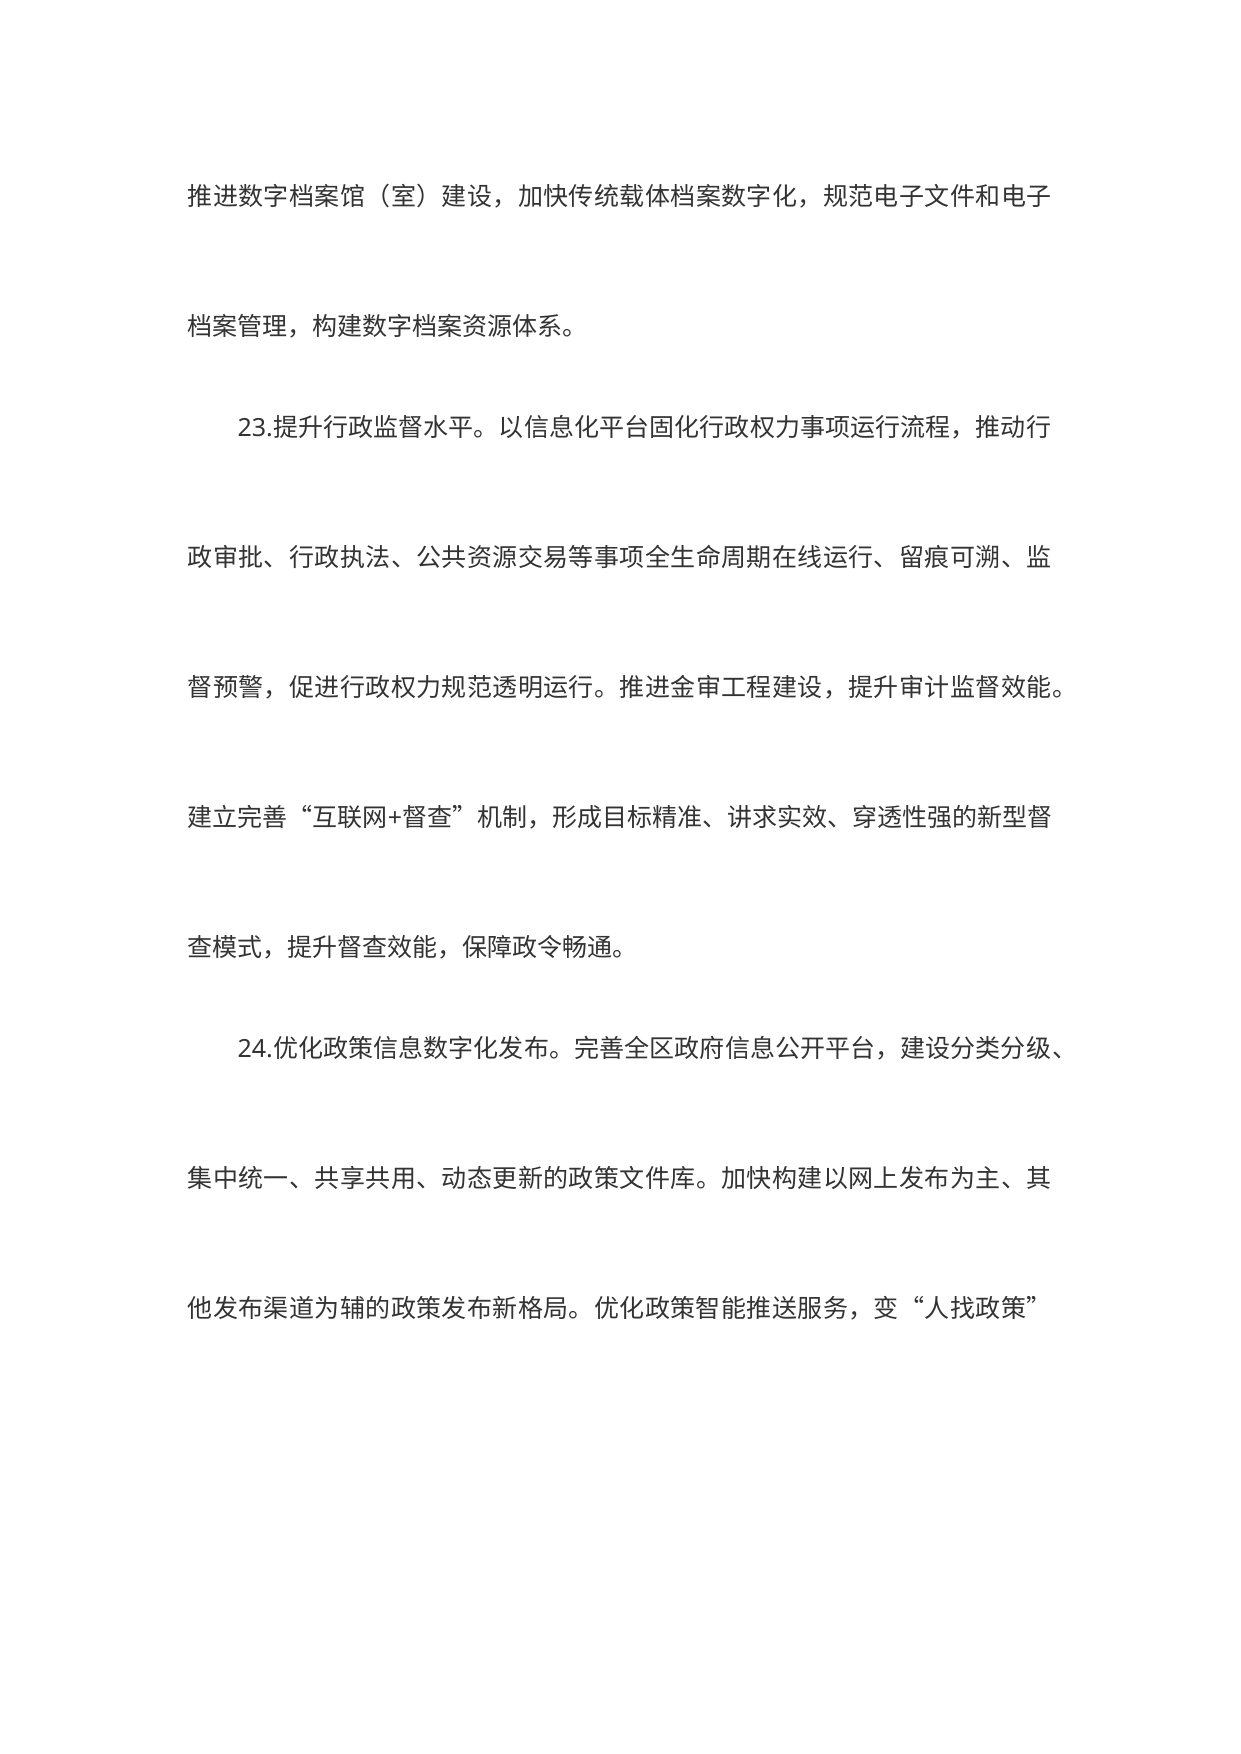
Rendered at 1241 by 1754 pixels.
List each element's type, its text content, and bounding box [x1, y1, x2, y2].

text 23.提升行政监督水平。以信息化平台固化行政权力事项运行流程，推动行政审批、行政执法、公共资源交易等事项全生命周期在线运行、留痕可溯、监督预警，促进行政权力规范透明运行。推进金审工程建设，提升审计监督效能。建立完善“互联网+督查”机制，形成目标精准、讲求实效、穿透性强的新型督查模式，提升督查效能，保障政令畅通。 [187, 393, 1053, 978]
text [187, 1014, 1053, 1339]
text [187, 162, 1053, 357]
